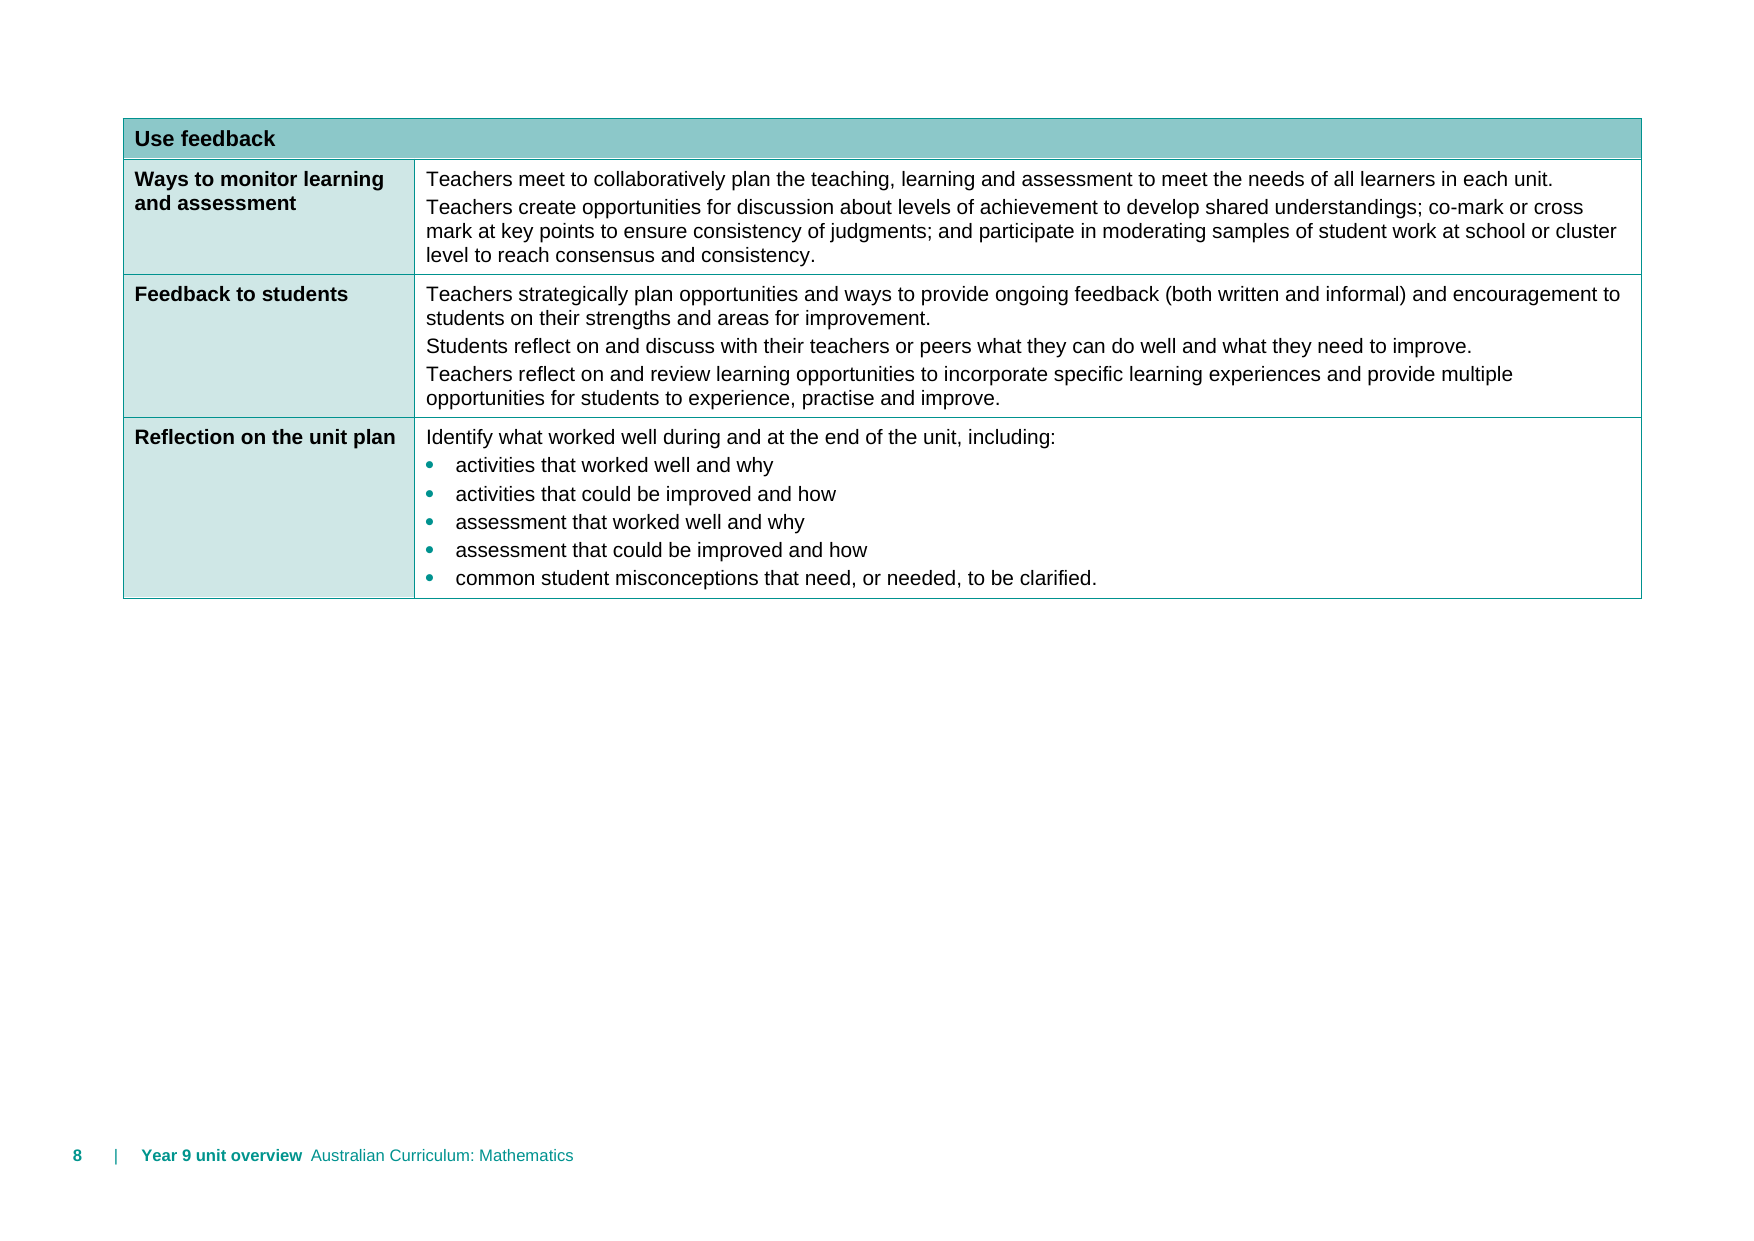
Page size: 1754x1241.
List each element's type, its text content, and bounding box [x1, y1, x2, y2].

table_cell Feedback to students [124, 275, 414, 417]
table_cell Teachers meet to collaboratively plan the teaching, learning and assessment to meet the needs of all learners in each unit. Teachers create opportunities for discussion about levels of achievement to develop shared understandings; co-mark or cross mark at key points to ensure consistency of judgments; and participate in moderating samples of student work at school or cluster level to reach consensus and consistency. [415, 160, 1641, 274]
table_cell Ways to monitor learning and assessment [124, 160, 414, 274]
table_cell Teachers strategically plan opportunities and ways to provide ongoing feedback (both written and informal) and encouragement to students on their strengths and areas for improvement. Students reflect on and discuss with their teachers or peers what they can do well and what they need to improve. Teachers reflect on and review learning opportunities to incorporate specific learning experiences and provide multiple opportunities for students to experience, practise and improve. [415, 275, 1641, 417]
table_cell Identify what worked well during and at the end of the unit, including: activities that worked well and why activities that could be improved and how assessment that worked well and why assessment that could be improved and how common student misconceptions that need, or needed, to be clarified. [415, 418, 1641, 597]
table_header Use feedback [124, 119, 1641, 158]
table_cell Reflection on the unit plan [124, 418, 414, 597]
